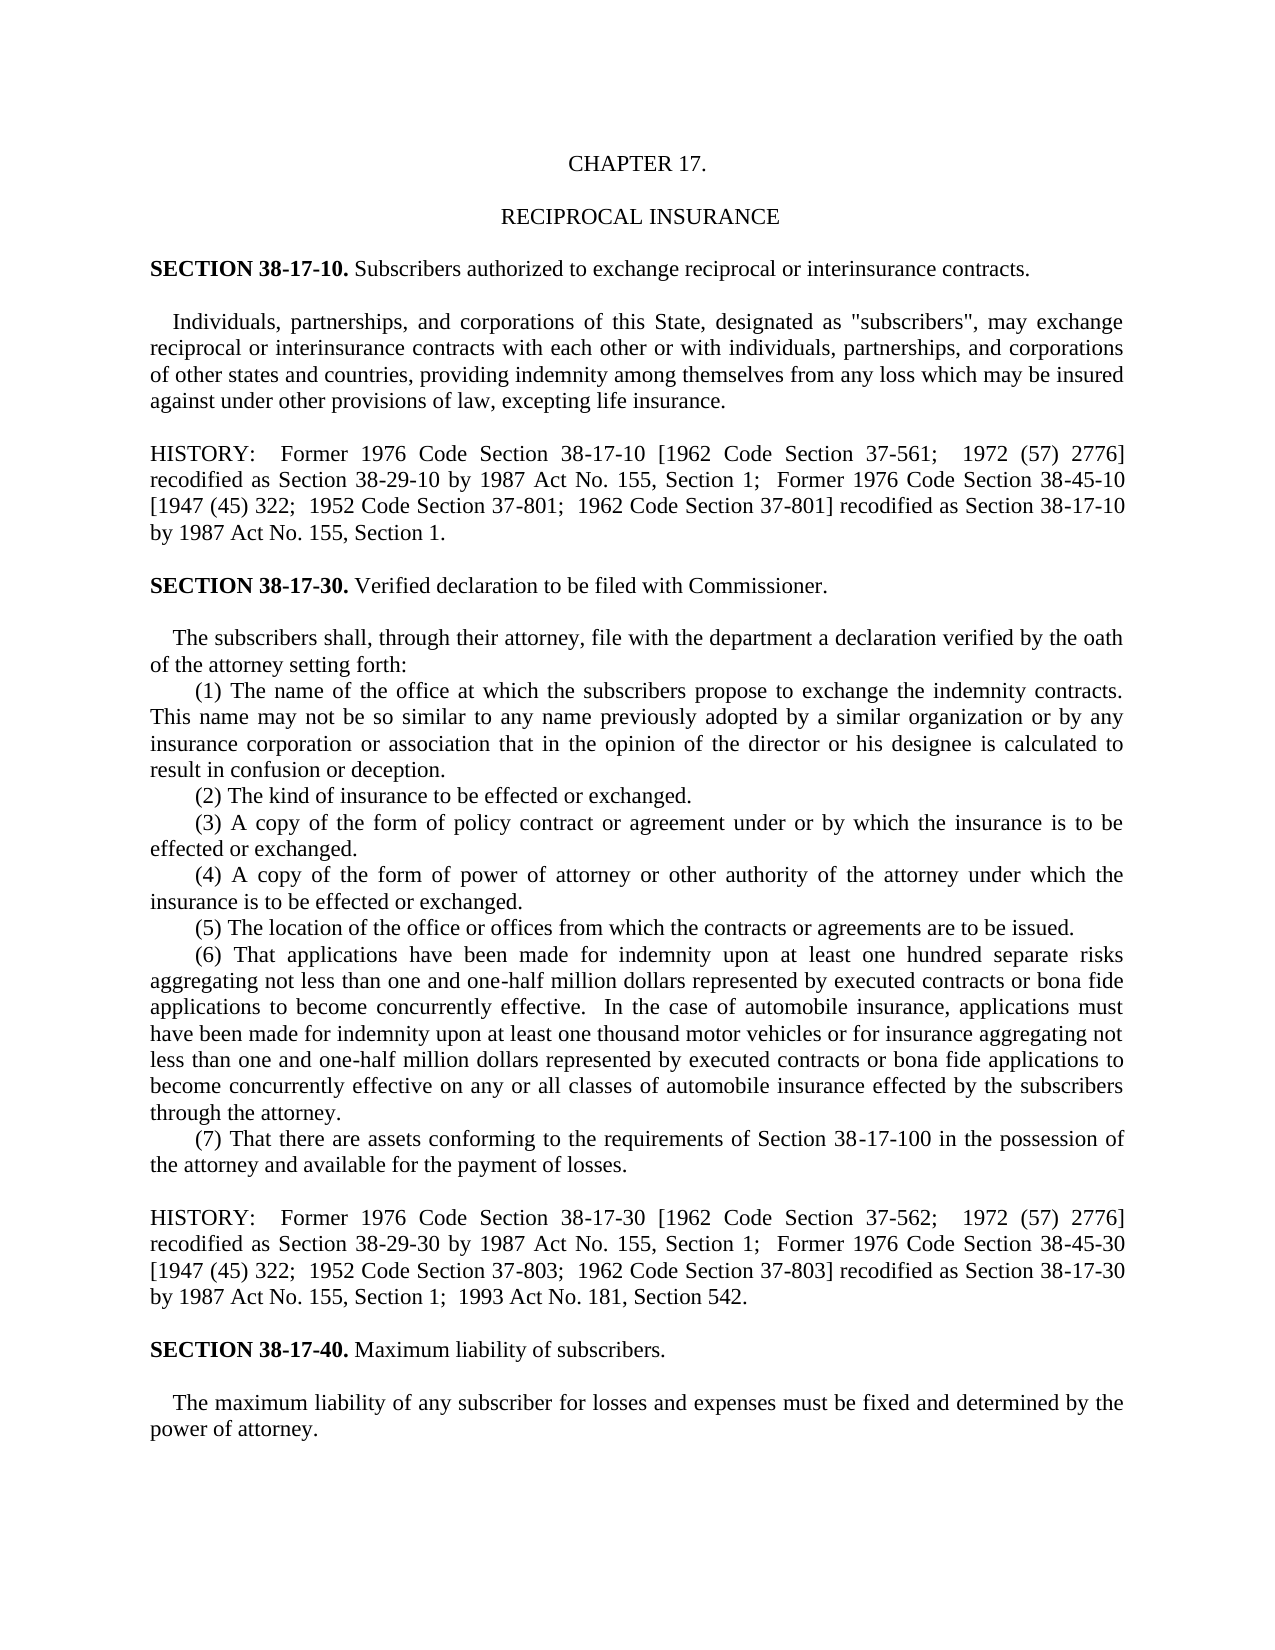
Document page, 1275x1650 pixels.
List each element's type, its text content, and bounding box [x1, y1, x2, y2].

text (3) A copy of the form of policy contract or agreement under or by which the insurance is to be effected or exchanged. [150, 809, 1125, 862]
text CHAPTER 17. [150, 150, 1125, 176]
text (2) The kind of insurance to be effected or exchanged. [150, 782, 1125, 809]
text The maximum liability of any subscriber for losses and expenses must be fixed and determined by the power of attorney. [150, 1389, 1125, 1441]
text RECIPROCAL INSURANCE [150, 203, 1125, 229]
text Individuals, partnerships, and corporations of this State, designated as "subscribers", may exchange reciprocal or interinsurance contracts with each other or with individuals, partnerships, and corporations of other states and countries, providing indemnity among themselves from any loss which may be insured against under other provisions of law, excepting life insurance. [150, 308, 1125, 413]
text The subscribers shall, through their attorney, file with the department a declaration verified by the oath of the attorney setting forth: [150, 624, 1125, 677]
text (7) That there are assets conforming to the requirements of Section 38-17-100 in the possession of the attorney and available for the payment of losses. [150, 1125, 1125, 1178]
text SECTION 38-17-10. Subscribers authorized to exchange reciprocal or interinsurance contracts. [150, 255, 1125, 282]
text SECTION 38-17-40. Maximum liability of subscribers. [150, 1336, 1125, 1362]
text (1) The name of the office at which the subscribers propose to exchange the indemnity contracts. This name may not be so similar to any name previously adopted by a similar organization or by any insurance corporation or association that in the opinion of the director or his designee is calculated to result in confusion or deception. [150, 677, 1125, 782]
text (4) A copy of the form of power of attorney or other authority of the attorney under which the insurance is to be effected or exchanged. [150, 862, 1125, 914]
text SECTION 38-17-30. Verified declaration to be filed with Commissioner. [150, 572, 1125, 598]
text HISTORY: Former 1976 Code Section 38-17-30 [1962 Code Section 37-562; 1972 (57) 2776] recodified as Section 38-29-30 by 1987 Act No. 155, Section 1; Former 1976 Code Section 38-45-30 [1947 (45) 322; 1952 Code Section 37-803; 1962 Code Section 37-803] recodified as Section 38-17-30 by 1987 Act No. 155, Section 1; 1993 Act No. 181, Section 542. [150, 1204, 1125, 1309]
text HISTORY: Former 1976 Code Section 38-17-10 [1962 Code Section 37-561; 1972 (57) 2776] recodified as Section 38-29-10 by 1987 Act No. 155, Section 1; Former 1976 Code Section 38-45-10 [1947 (45) 322; 1952 Code Section 37-801; 1962 Code Section 37-801] recodified as Section 38-17-10 by 1987 Act No. 155, Section 1. [150, 440, 1125, 545]
text (5) The location of the office or offices from which the contracts or agreements are to be issued. [150, 914, 1125, 941]
text (6) That applications have been made for indemnity upon at least one hundred separate risks aggregating not less than one and one-half million dollars represented by executed contracts or bona fide applications to become concurrently effective. In the case of automobile insurance, applications must have been made for indemnity upon at least one thousand motor vehicles or for insurance aggregating not less than one and one-half million dollars represented by executed contracts or bona fide applications to become concurrently effective on any or all classes of automobile insurance effected by the subscribers through the attorney. [150, 941, 1125, 1125]
